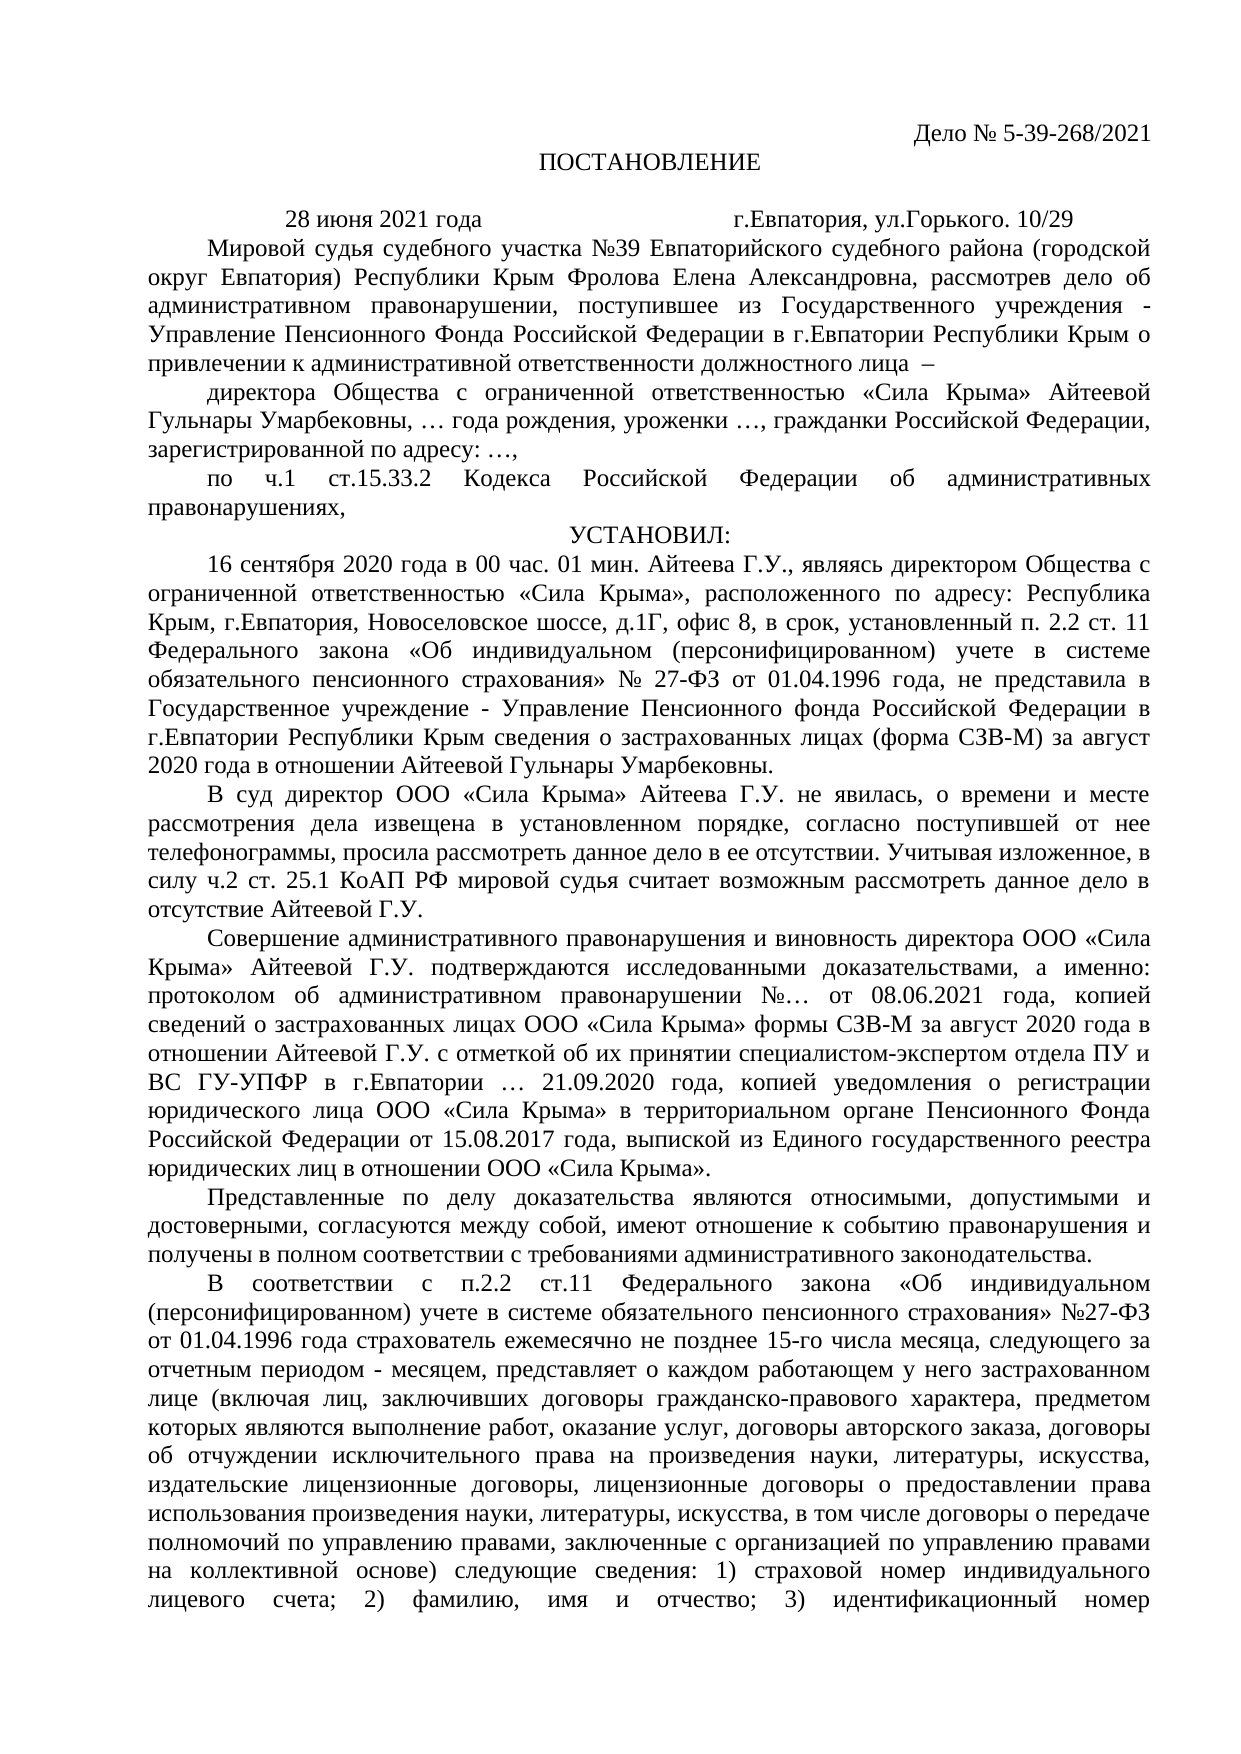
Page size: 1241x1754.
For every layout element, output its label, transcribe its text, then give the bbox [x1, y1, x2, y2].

text 28 июня 2021 года г.Евпатория, ул.Горького. 10/29 [148, 204, 1152, 233]
text Представленные по делу доказательства являются относимыми, допустимыми и достоверными, согласуются между собой, имеют отношение к событию правонарушения и получены в полном соответствии с требованиями административного законодательства. [148, 1182, 1152, 1268]
text ПОСТАНОВЛЕНИЕ [148, 147, 1152, 176]
text Совершение административного правонарушения и виновность директора ООО «Сила Крыма» Айтеевой Г.У. подтверждаются исследованными доказательствами, а именно: протоколом об административном правонарушении №… от 08.06.2021 года, копией сведений о застрахованных лицах ООО «Сила Крыма» формы СЗВ-М за август 2020 года в отношении Айтеевой Г.У. с отметкой об их принятии специалистом-экспертом отдела ПУ и ВС ГУ-УПФР в г.Евпатории … 21.09.2020 года, копией уведомления о регистрации юридического лица ООО «Сила Крыма» в территориальном органе Пенсионного Фонда Российской Федерации от 15.08.2017 года, выпиской из Единого государственного реестра юридических лиц в отношении ООО «Сила Крыма». [148, 923, 1152, 1182]
text директора Общества с ограниченной ответственностью «Сила Крыма» Айтеевой Гульнары Умарбековны, … года рождения, уроженки …, гражданки Российской Федерации, зарегистрированной по адресу: …, [148, 377, 1152, 463]
text 16 сентября 2020 года в 00 час. 01 мин. Айтеева Г.У., являясь директором Общества с ограниченной ответственностью «Сила Крыма», расположенного по адресу: Республика Крым, г.Евпатория, Новоселовское шоссе, д.1Г, офис 8, в срок, установленный п. 2.2 ст. 11 Федерального закона «Об индивидуальном (персонифицированном) учете в системе обязательного пенсионного страхования» № 27-ФЗ от 01.04.1996 года, не представила в Государственное учреждение - Управление Пенсионного фонда Российской Федерации в г.Евпатории Республики Крым сведения о застрахованных лицах (форма СЗВ-М) за август 2020 года в отношении Айтеевой Гульнары Умарбековны. [148, 549, 1152, 779]
text В суд директор ООО «Сила Крыма» Айтеева Г.У. не явилась, о времени и месте рассмотрения дела извещена в установленном порядке, согласно поступившей от нее телефонограммы, просила рассмотреть данное дело в ее отсутствии. Учитывая изложенное, в силу ч.2 ст. 25.1 КоАП РФ мировой судья считает возможным рассмотреть данное дело в отсутствие Айтеевой Г.У. [148, 779, 1152, 923]
text по ч.1 ст.15.33.2 Кодекса Российской Федерации об административных правонарушениях, [148, 463, 1152, 521]
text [148, 1268, 1152, 1613]
text Дело № 5-39-268/2021 [148, 118, 1152, 147]
text Мировой судья судебного участка №39 Евпаторийского судебного района (городской округ Евпатория) Республики Крым Фролова Елена Александровна, рассмотрев дело об административном правонарушении, поступившее из Государственного учреждения - Управление Пенсионного Фонда Российской Федерации в г.Евпатории Республики Крым о привлечении к административной ответственности должностного лица – [148, 233, 1152, 377]
text УСТАНОВИЛ: [148, 521, 1152, 549]
